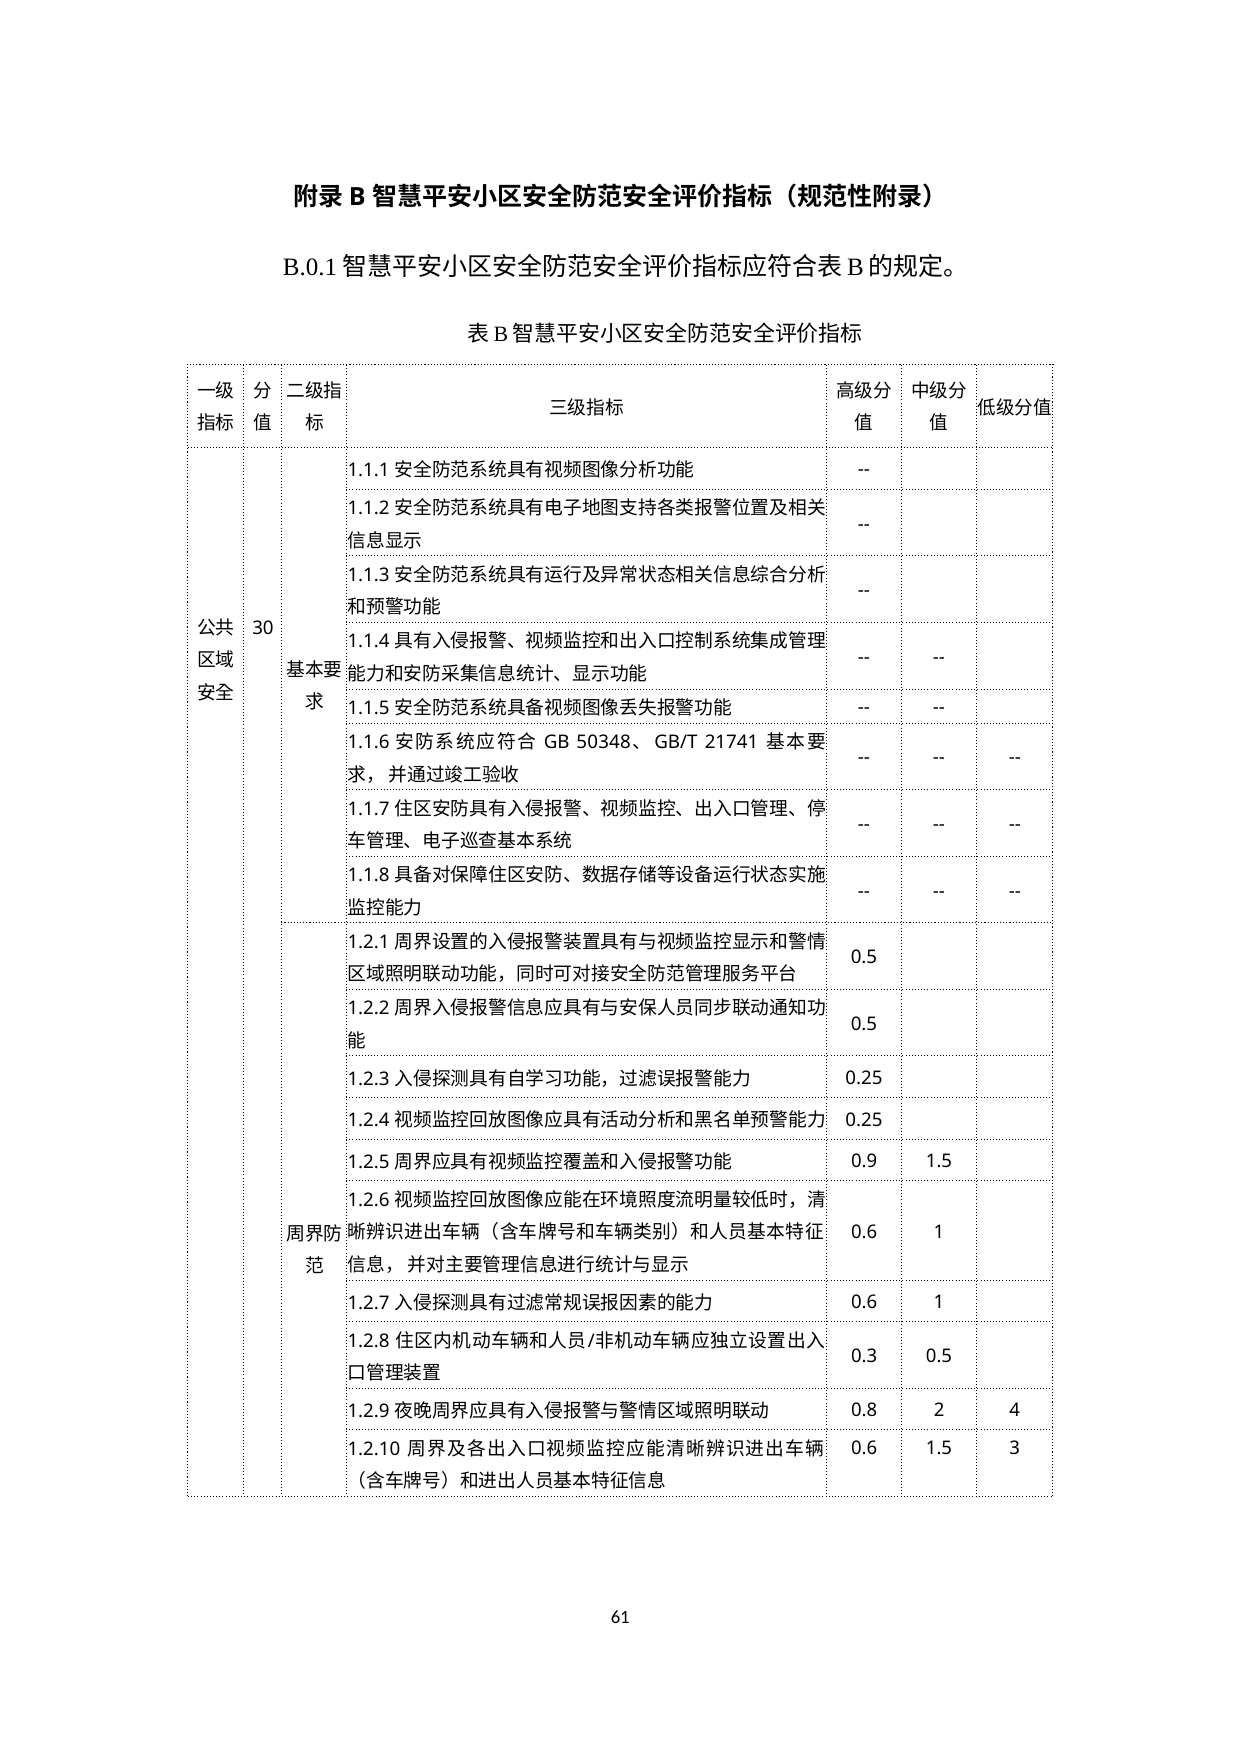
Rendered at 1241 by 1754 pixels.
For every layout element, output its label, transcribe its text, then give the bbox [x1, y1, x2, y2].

subtitle 附录B 智慧平安小区安全防范安全评价指标（规范性附录） [187, 162, 1053, 227]
table_header 三级指标 [347, 364, 826, 447]
table_cell 1.2.9 夜晚周界应具有入侵报警与警情区域照明联动 [347, 1388, 826, 1429]
table_cell [976, 989, 1053, 1055]
table_cell 1.2.8 住区内机动车辆和人员/非机动车辆应独立设置出入口管理装置 [347, 1321, 826, 1388]
table_cell -- [826, 856, 901, 922]
table_cell [901, 922, 976, 989]
table_cell -- [901, 856, 976, 922]
table_cell 0.25 [826, 1055, 901, 1097]
table_cell [901, 989, 976, 1055]
table_cell 基本要求 [282, 447, 347, 922]
table_header 分 值 [244, 364, 282, 447]
table_cell 0.5 [901, 1321, 976, 1388]
table_cell 2 [901, 1388, 976, 1429]
table_cell [976, 1180, 1053, 1279]
table_cell [976, 689, 1053, 723]
table_cell 1.5 [901, 1429, 976, 1496]
table_cell 1.1.1 安全防范系统具有视频图像分析功能 [347, 447, 826, 489]
table_cell 0.8 [826, 1388, 901, 1429]
table_cell 1.5 [901, 1139, 976, 1180]
text 表B智慧平安小区安全防范安全评价指标 [233, 316, 1053, 348]
table_cell 1.1.5 安全防范系统具备视频图像丢失报警功能 [347, 689, 826, 723]
table_cell 0.25 [826, 1097, 901, 1139]
table_cell [901, 489, 976, 555]
table_cell -- [826, 489, 901, 555]
table_cell 0.3 [826, 1321, 901, 1388]
table_cell 1 [901, 1180, 976, 1279]
table_cell 公共区域安全 [188, 447, 244, 1496]
table_header 高级分值 [826, 364, 901, 447]
table_cell [976, 922, 1053, 989]
table_cell 1.1.2 安全防范系统具有电子地图支持各类报警位置及相关信息显示 [347, 489, 826, 555]
table_cell -- [976, 723, 1053, 789]
table_cell [901, 1097, 976, 1139]
table_cell [976, 1280, 1053, 1321]
table_cell -- [901, 789, 976, 856]
table_cell [901, 1055, 976, 1097]
table_cell -- [826, 723, 901, 789]
table_cell 4 [976, 1388, 1053, 1429]
table_cell [976, 1139, 1053, 1180]
table_cell [976, 489, 1053, 555]
table_cell -- [901, 622, 976, 688]
table_cell -- [976, 856, 1053, 922]
table_cell [901, 555, 976, 622]
table_cell 0.6 [826, 1429, 901, 1496]
table_cell 0.5 [826, 989, 901, 1055]
table_cell -- [901, 689, 976, 723]
table_cell 1.2.6 视频监控回放图像应能在环境照度流明量较低时，清晰辨识进出车辆（含车牌号和车辆类别）和人员基本特征信息， 并对主要管理信息进行统计与显示 [347, 1180, 826, 1279]
table_cell 1.1.8 具备对保障住区安防、数据存储等设备运行状态实施监控能力 [347, 856, 826, 922]
table_header 二级指标 [282, 364, 347, 447]
table_header 一级指标 [188, 364, 244, 447]
table_cell 0.5 [826, 922, 901, 989]
table_cell 30 [244, 447, 282, 1496]
table_cell [976, 1321, 1053, 1388]
table_cell -- [826, 447, 901, 489]
table_cell [976, 447, 1053, 489]
table_cell 1.2.3 入侵探测具有自学习功能，过滤误报警能力 [347, 1055, 826, 1097]
table_cell 1.2.7 入侵探测具有过滤常规误报因素的能力 [347, 1280, 826, 1321]
table_cell 1.2.4 视频监控回放图像应具有活动分析和黑名单预警能力 [347, 1097, 826, 1139]
table_cell 1.1.3 安全防范系统具有运行及异常状态相关信息综合分析和预警功能 [347, 555, 826, 622]
table_cell -- [826, 555, 901, 622]
table_cell 0.6 [826, 1180, 901, 1279]
table_cell [976, 622, 1053, 688]
table_cell -- [901, 723, 976, 789]
table_cell [976, 1097, 1053, 1139]
table_cell 1.1.7 住区安防具有入侵报警、视频监控、出入口管理、停车管理、电子巡查基本系统 [347, 789, 826, 856]
table_cell 周界防范 [282, 922, 347, 1496]
table_cell [976, 1055, 1053, 1097]
table_cell -- [826, 789, 901, 856]
table_cell 3 [976, 1429, 1053, 1496]
table_cell 0.9 [826, 1139, 901, 1180]
table_cell 1 [901, 1280, 976, 1321]
table_cell [976, 555, 1053, 622]
table_cell -- [826, 689, 901, 723]
table_cell 1.2.5 周界应具有视频监控覆盖和入侵报警功能 [347, 1139, 826, 1180]
table_cell 1.2.1 周界设置的入侵报警装置具有与视频监控显示和警情区域照明联动功能，同时可对接安全防范管理服务平台 [347, 922, 826, 989]
table_cell 0.6 [826, 1280, 901, 1321]
table_cell 1.1.6安防系统应符合 GB 50348、GB/T 21741 基本要求， 并通过竣工验收 [347, 723, 826, 789]
table_cell -- [976, 789, 1053, 856]
table_header 中级分值 [901, 364, 976, 447]
table_header 低级分值 [976, 364, 1053, 447]
table_cell [901, 447, 976, 489]
table_cell 1.2.10 周界及各出入口视频监控应能清晰辨识进出车辆（含车牌号）和进出人员基本特征信息 [347, 1429, 826, 1496]
table_cell 1.2.2 周界入侵报警信息应具有与安保人员同步联动通知功能 [347, 989, 826, 1055]
text B.0.1智慧平安小区安全防范安全评价指标应符合表B的规定。 [233, 232, 1053, 297]
table_cell -- [826, 622, 901, 688]
table_cell 1.1.4 具有入侵报警、视频监控和出入口控制系统集成管理能力和安防采集信息统计、显示功能 [347, 622, 826, 688]
